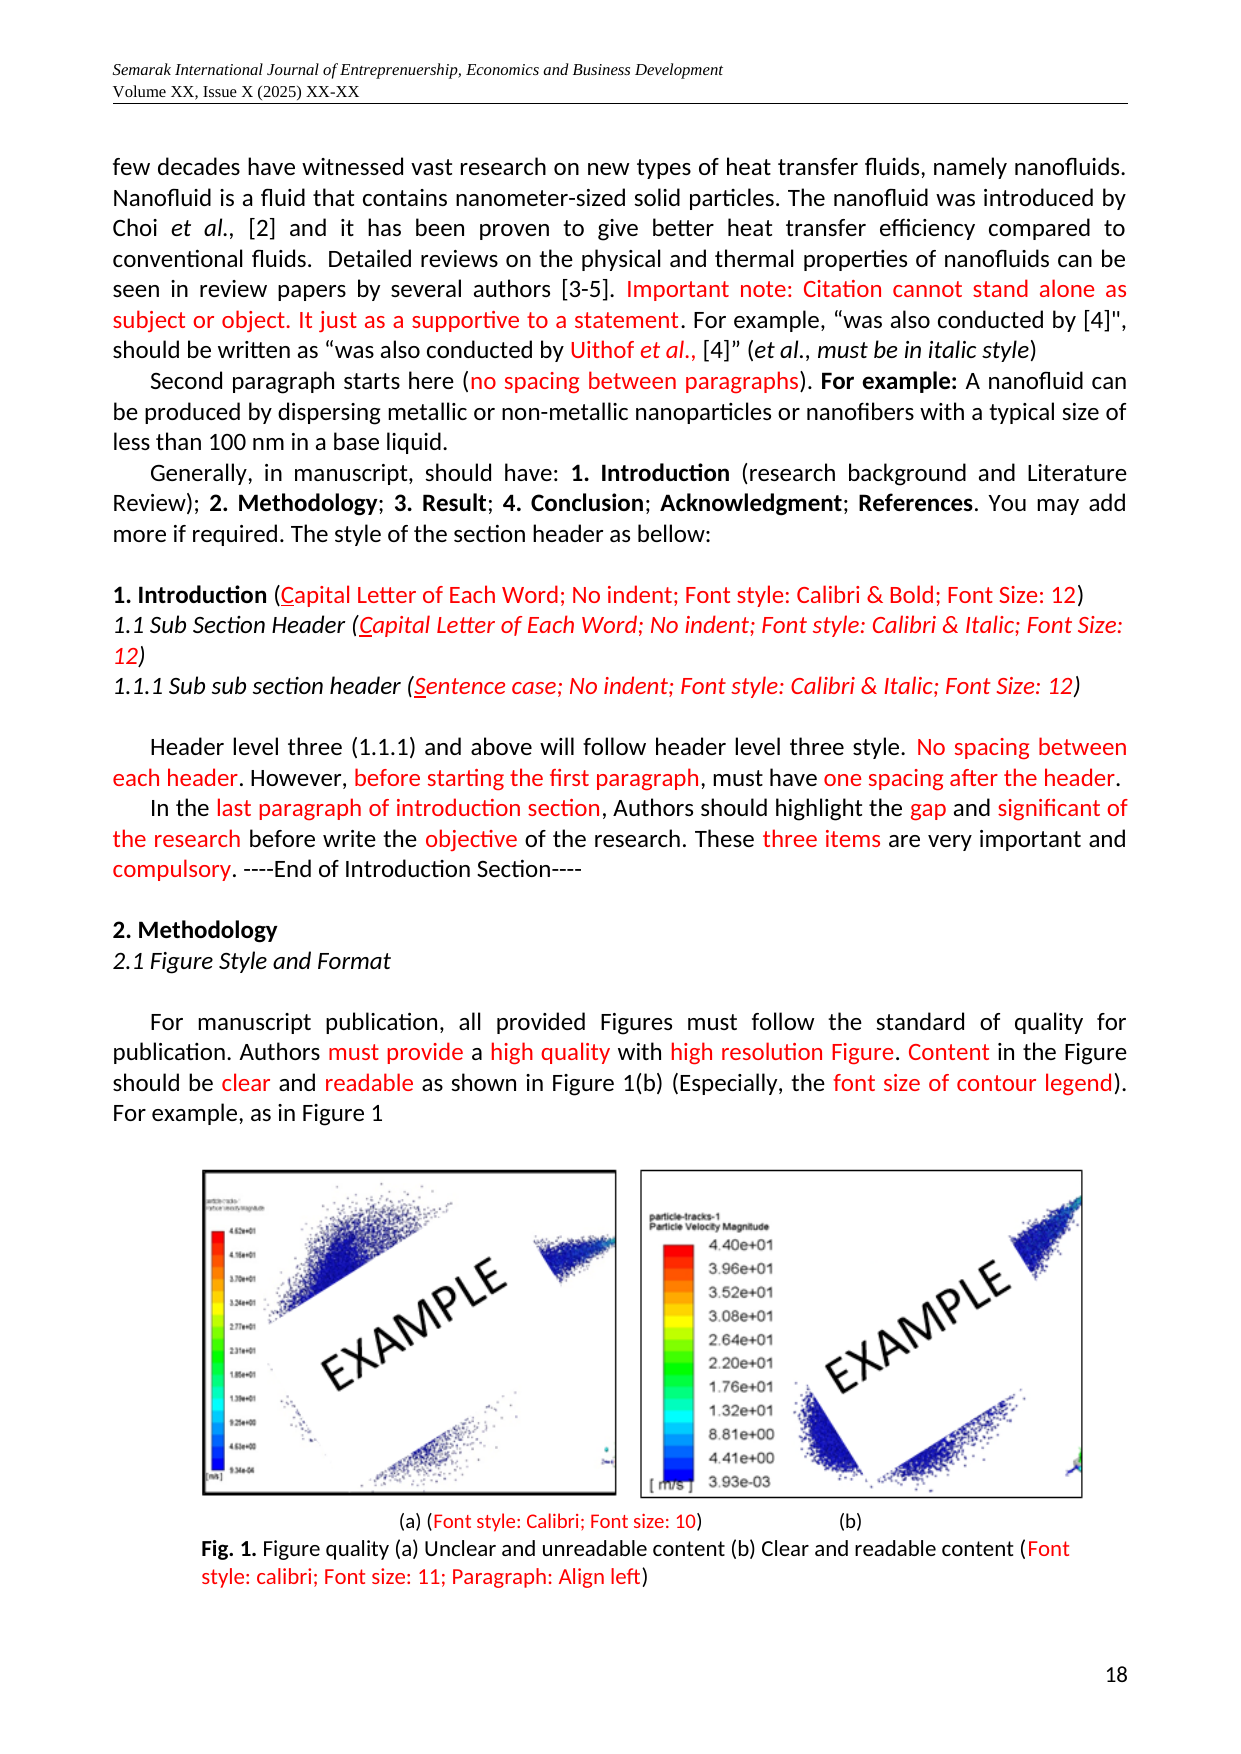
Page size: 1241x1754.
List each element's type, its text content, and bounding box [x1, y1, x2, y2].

text (a) (Font style: Calibri; Font size: 10) (b) [112, 1509, 1128, 1534]
text Fig. 1. Figure quality (a) Unclear and unreadable content (b) Clear and readable content (Font style: calibri; Font size: 11; Paragraph: Align left) [201, 1534, 1087, 1590]
text 1. Introduction (Capital Letter of Each Word; No indent; Font style: Calibri & Bold; Font Size: 12) [112, 579, 1128, 609]
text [112, 151, 1128, 365]
text Header level three (1.1.1) and above will follow header level three style. No spacing between each header. However, before starting the first paragraph, must have one spacing after the header. [112, 731, 1128, 792]
text Second paragraph starts here (no spacing between paragraphs). For example: A nanofluid can be produced by dispersing metallic or non-metallic nanoparticles or nanofibers with a typical size of less than 100 nm in a base liquid. [112, 365, 1128, 457]
text For manuscript publication, all provided Figures must follow the standard of quality for publication. Authors must provide a high quality with high resolution Figure. Content in the Figure should be clear and readable as shown in Figure 1(b) (Especially, the font size of contour legend). For example, as in Figure 1 [112, 1006, 1128, 1128]
text In the last paragraph of introduction section, Authors should highlight the gap and significant of the research before write the objective of the research. These three items are very important and compulsory. ----End of Introduction Section---- [112, 792, 1128, 884]
text 1.1 Sub Section Header (Capital Letter of Each Word; No indent; Font style: Calibri & Italic; Font Size: 12) [112, 609, 1128, 670]
text 2. Methodology [112, 914, 1128, 945]
text 1.1.1 Sub sub section header (Sentence case; No indent; Font style: Calibri & Italic; Font Size: 12) [112, 670, 1128, 701]
picture [185, 1158, 1092, 1509]
text 2.1 Figure Style and Format [112, 945, 1128, 976]
text Generally, in manuscript, should have: 1. Introduction (research background and Literature Review); 2. Methodology; 3. Result; 4. Conclusion; Acknowledgment; References. You may add more if required. The style of the section header as bellow: [112, 457, 1128, 548]
